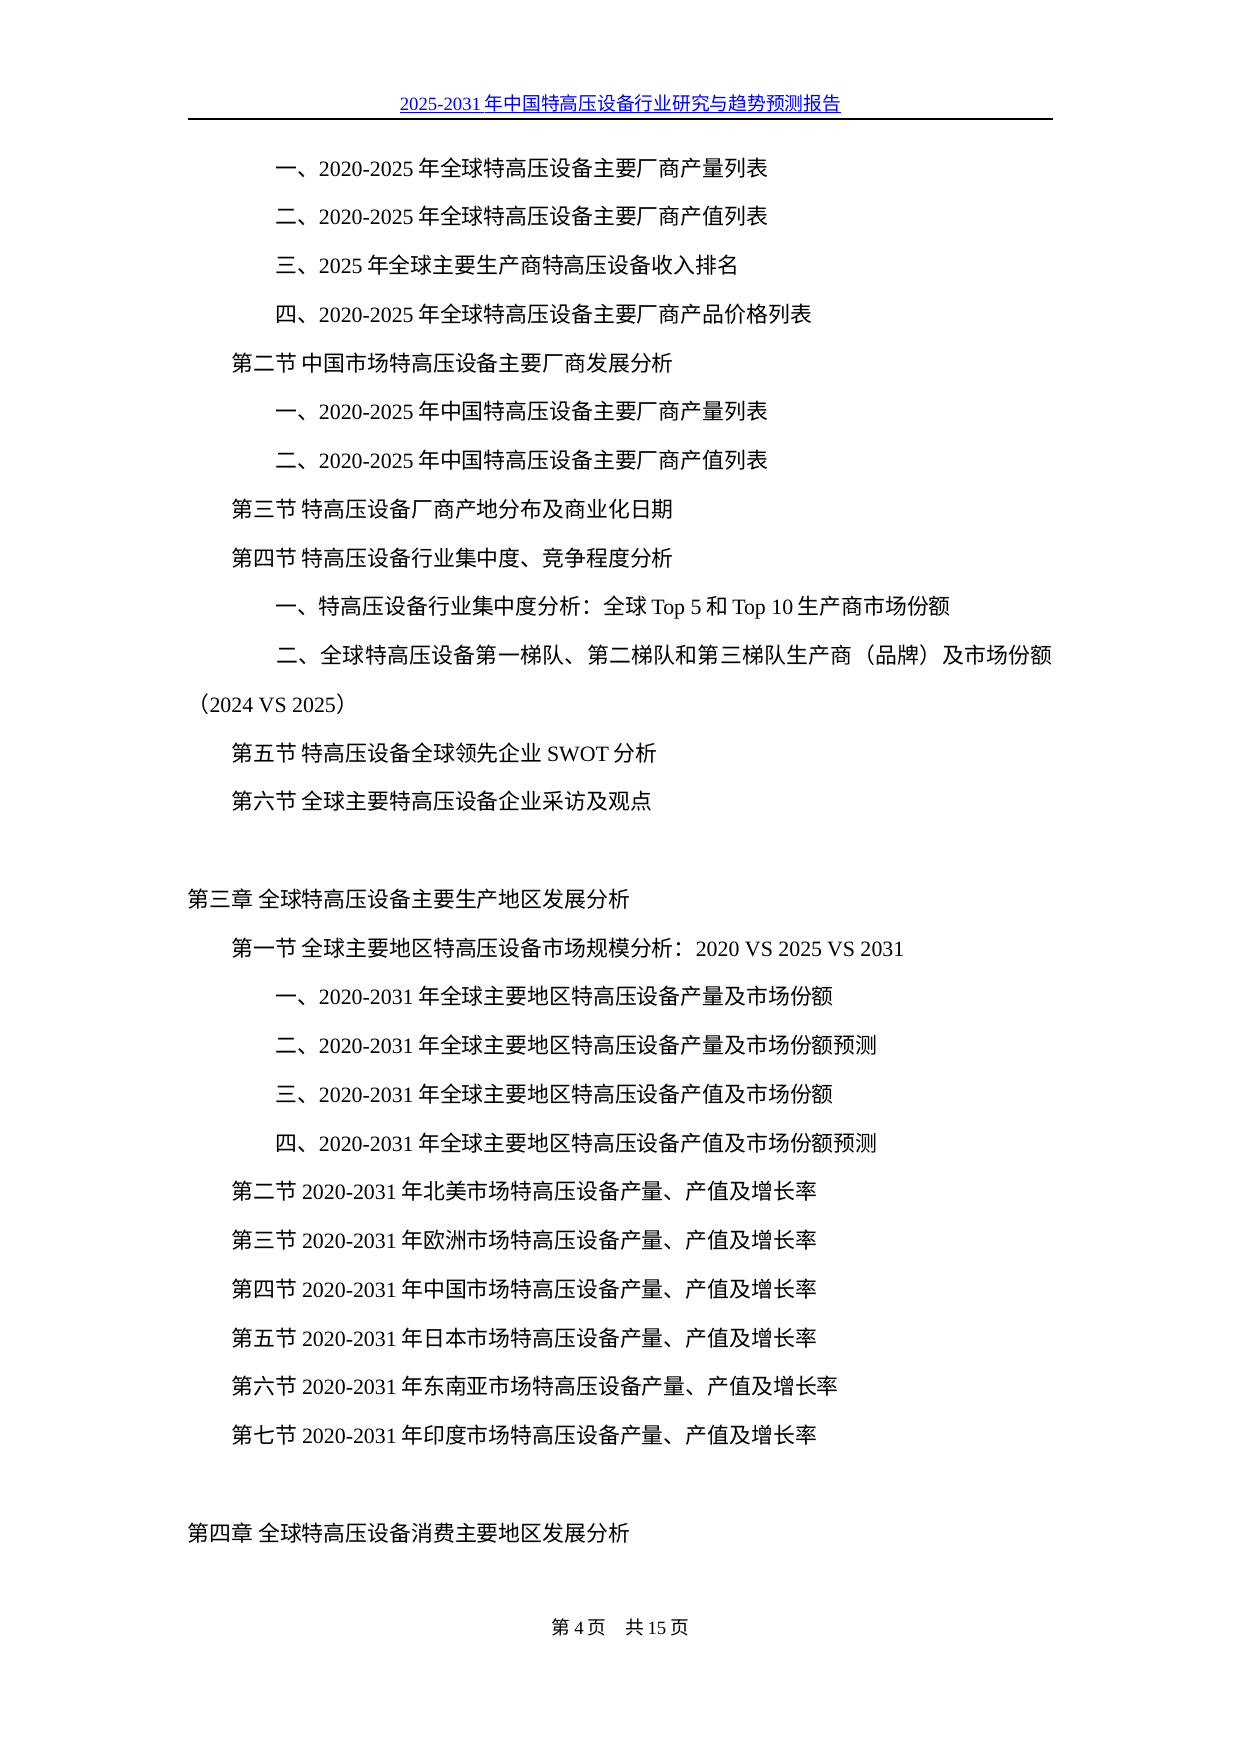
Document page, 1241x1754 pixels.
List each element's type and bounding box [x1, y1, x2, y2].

text [187, 150, 1053, 1548]
